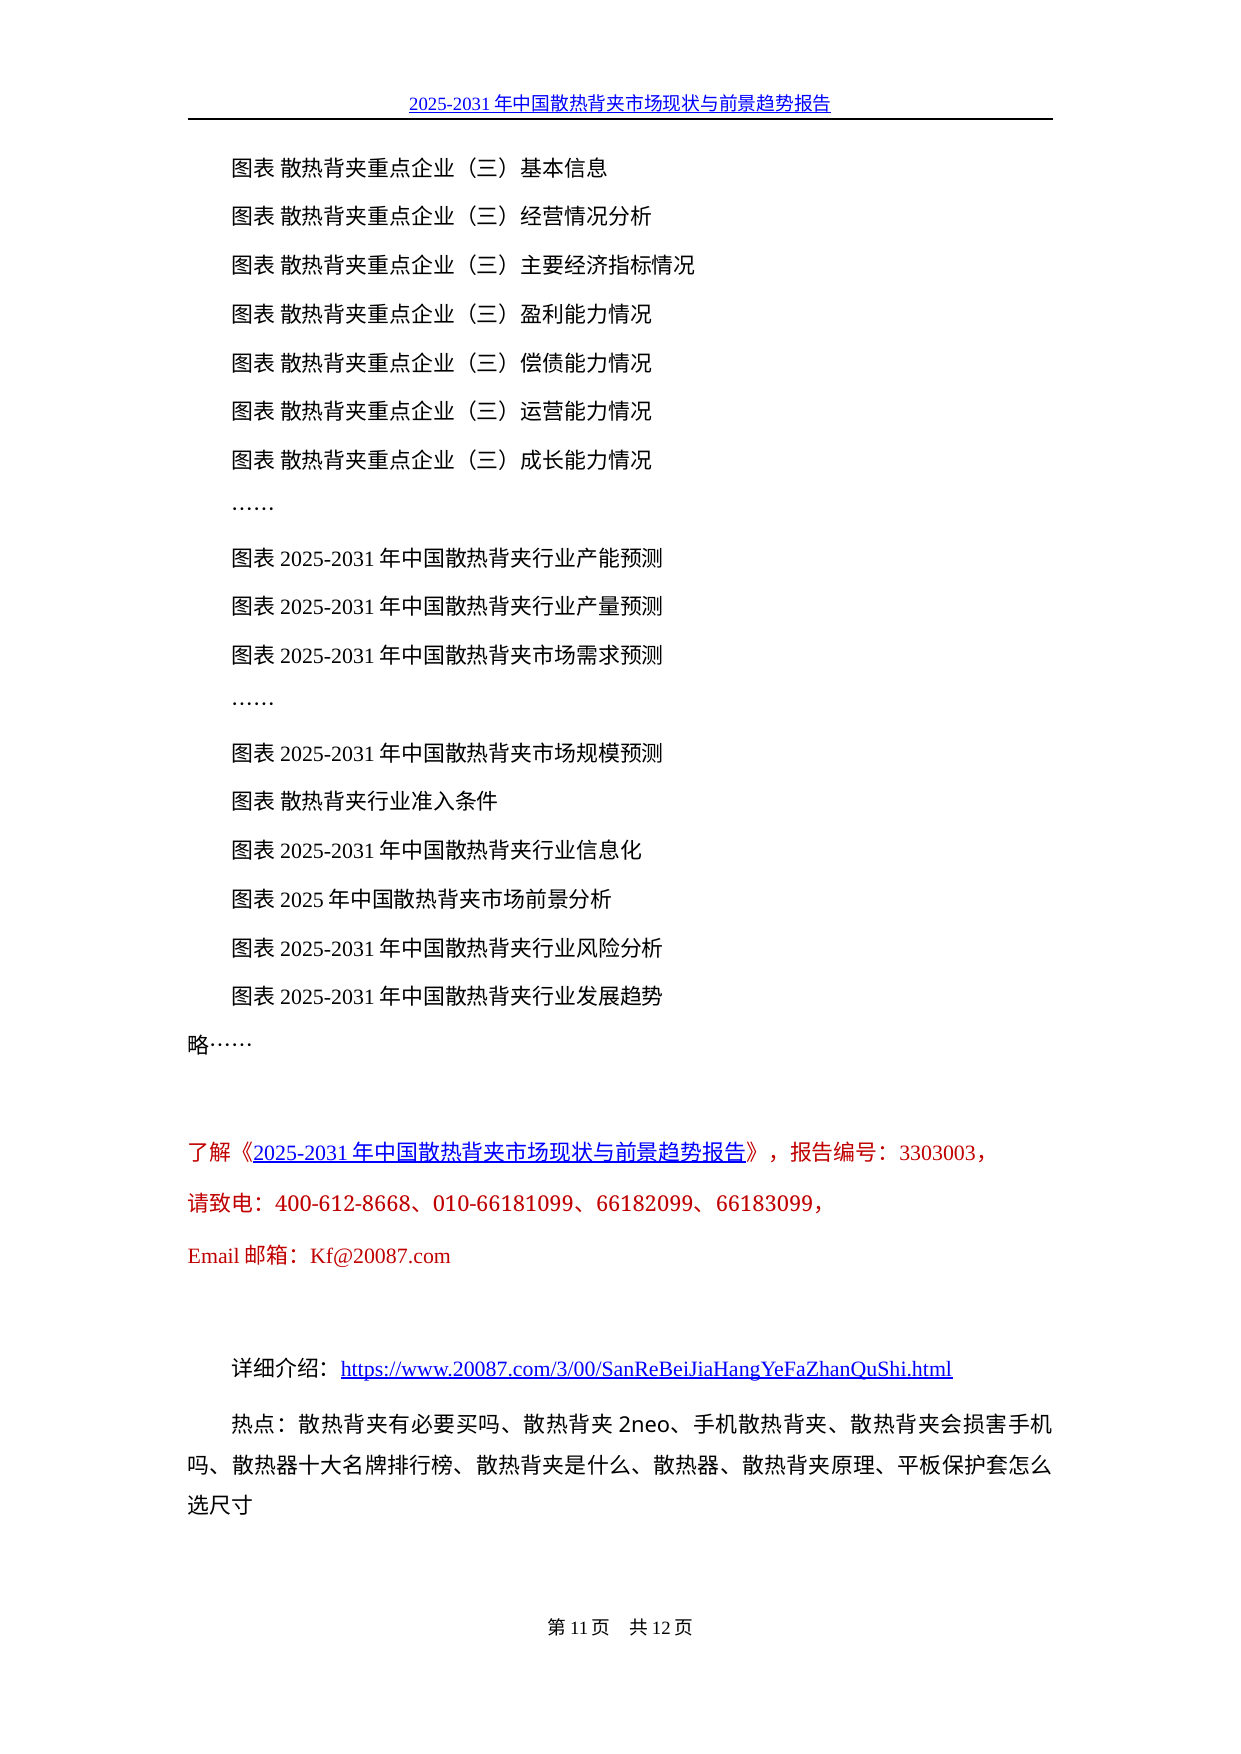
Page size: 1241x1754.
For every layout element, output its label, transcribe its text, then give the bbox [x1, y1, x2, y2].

text 热点：散热背夹有必要买吗、散热背夹2neo、手机散热背夹、散热背夹会损害手机吗、散热器十大名牌排行榜、散热背夹是什么、散热器、散热背夹原理、平板保护套怎么选尺寸 [187, 1407, 1053, 1521]
text 了解《2025-2031年中国散热背夹市场现状与前景趋势报告》，报告编号：3303003， [187, 1134, 1053, 1167]
text Email邮箱：Kf@20087.com [187, 1237, 1053, 1270]
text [187, 150, 1053, 1060]
text 详细介绍：https://www.20087.com/3/00/SanReBeiJiaHangYeFaZhanQuShi.html [187, 1350, 1053, 1383]
text 请致电：400-612-8668、010-66181099、66182099、66183099， [187, 1186, 1053, 1218]
